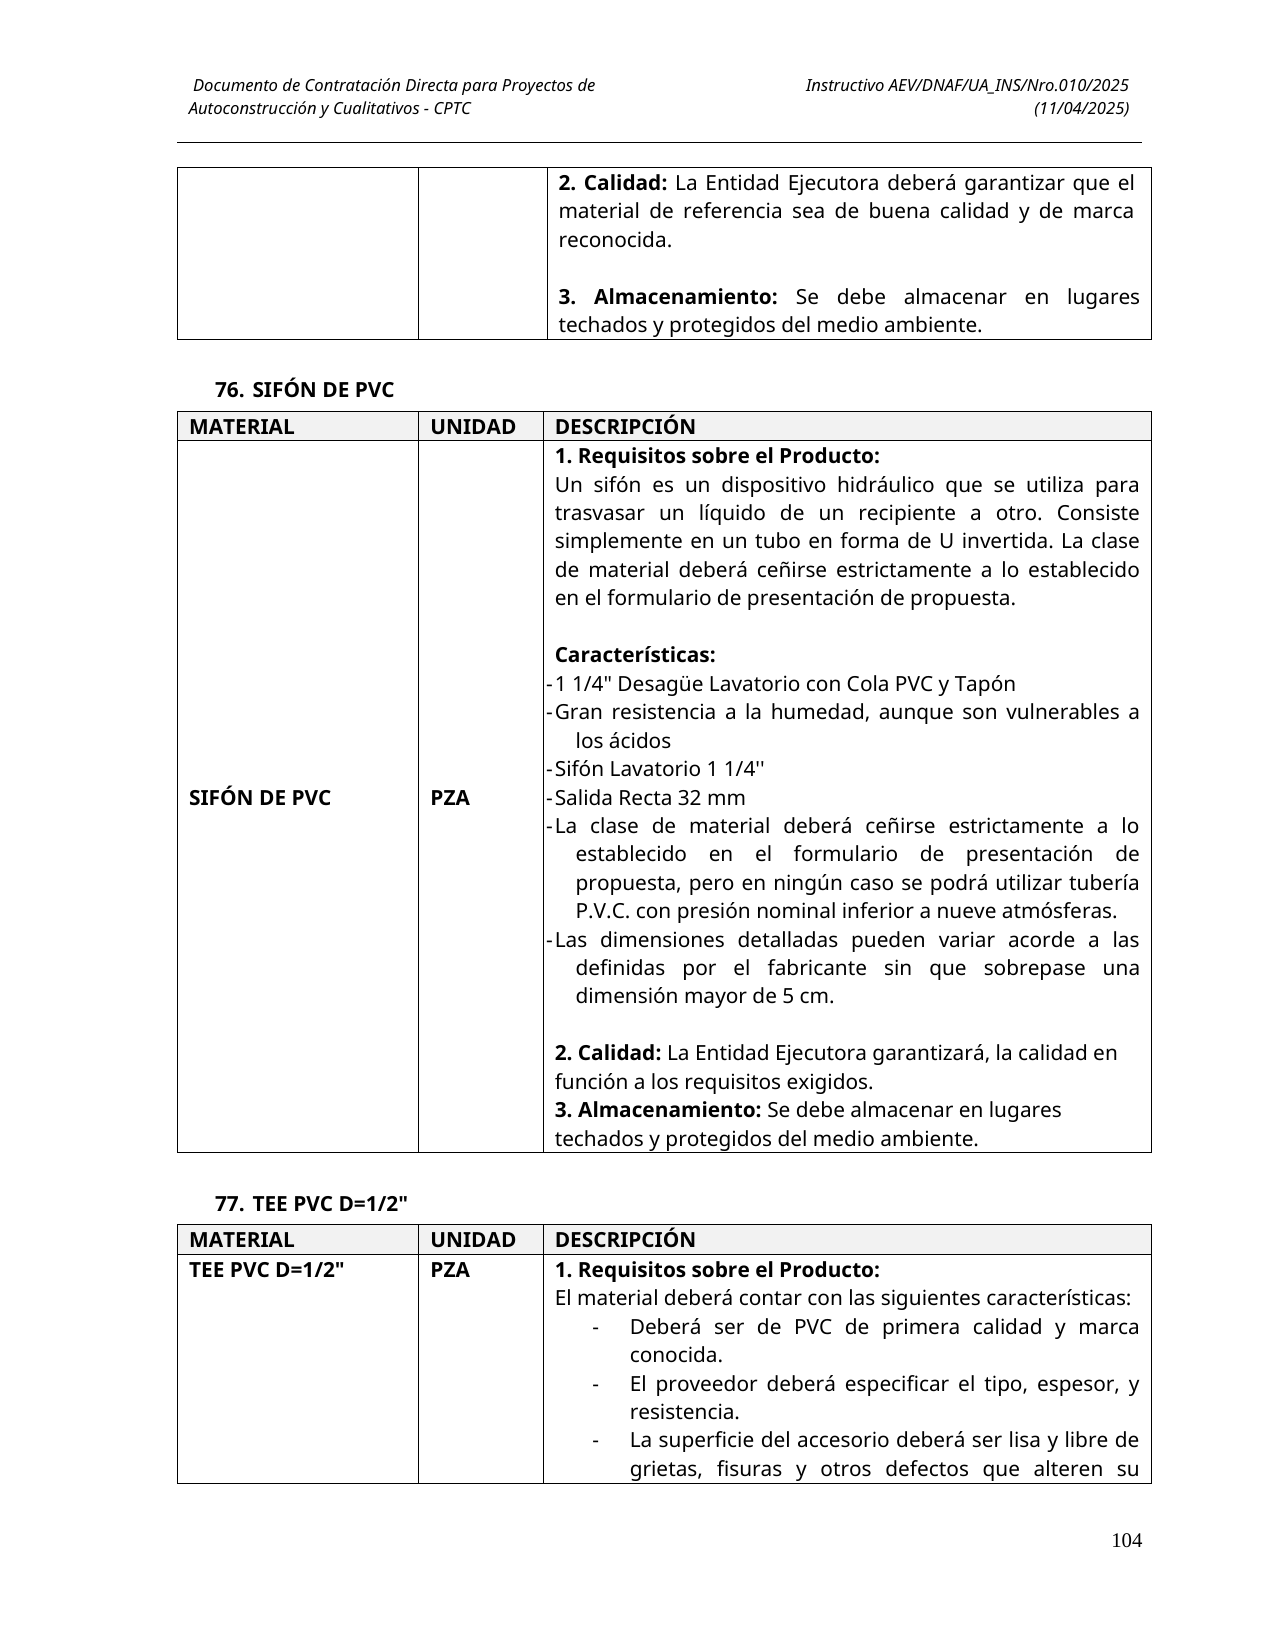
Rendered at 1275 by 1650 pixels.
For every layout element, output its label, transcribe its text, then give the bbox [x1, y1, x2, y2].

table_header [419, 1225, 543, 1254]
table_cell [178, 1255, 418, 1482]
list SIFÓN DE PVC [215, 375, 1142, 404]
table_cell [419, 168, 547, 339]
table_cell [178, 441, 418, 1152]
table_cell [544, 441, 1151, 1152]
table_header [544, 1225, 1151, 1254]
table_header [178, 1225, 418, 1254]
list TEE PVC D=1/2" [215, 1189, 1142, 1217]
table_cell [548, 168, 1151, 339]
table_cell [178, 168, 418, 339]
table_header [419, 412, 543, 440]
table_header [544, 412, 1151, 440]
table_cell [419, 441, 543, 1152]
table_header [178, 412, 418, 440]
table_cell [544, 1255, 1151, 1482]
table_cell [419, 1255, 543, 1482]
